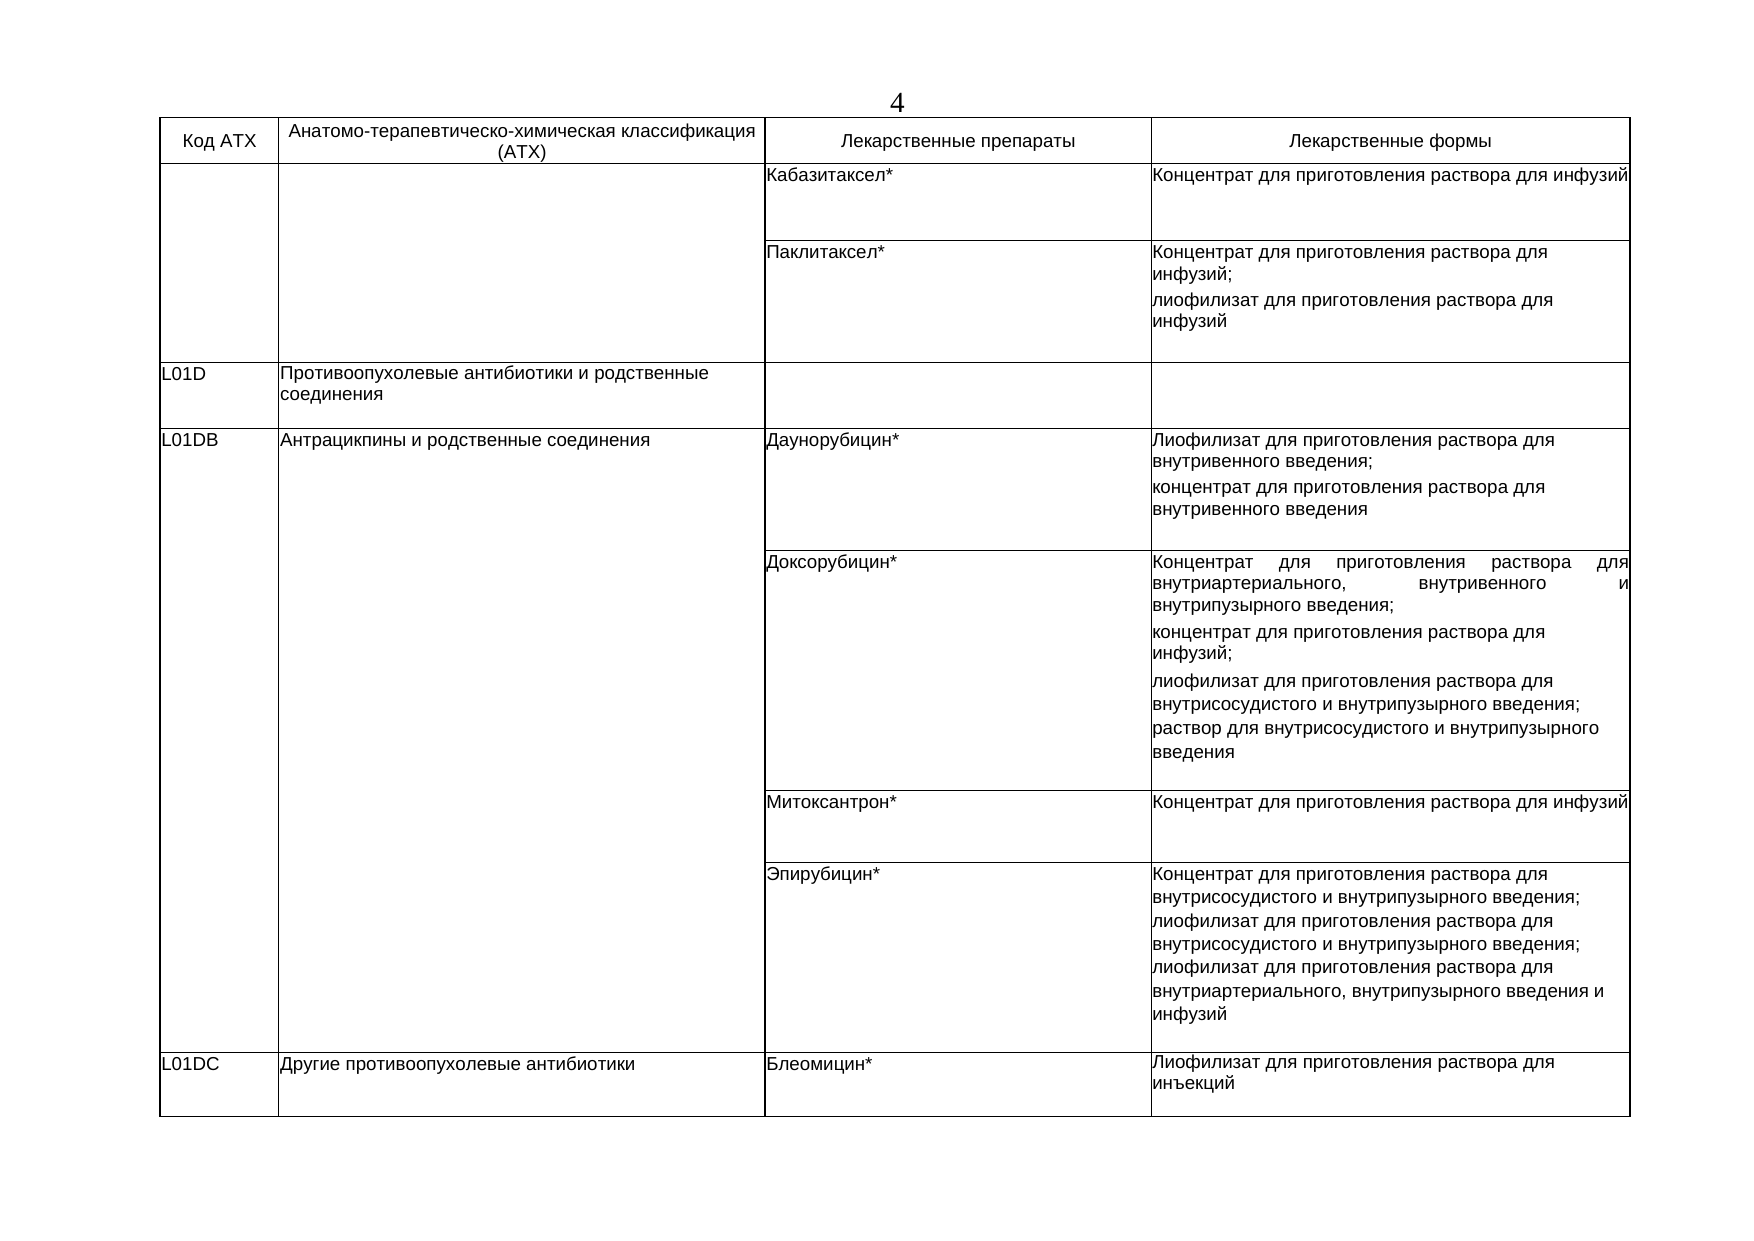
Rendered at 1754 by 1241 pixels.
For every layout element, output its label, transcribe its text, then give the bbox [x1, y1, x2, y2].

table_cell Паклитаксел* [766, 241, 1151, 362]
table_cell Доксорубицин* [766, 551, 1151, 790]
table_cell [766, 363, 1151, 428]
table_header Анатомо-терапевтическо-химическая классификация (ATX) [279, 118, 764, 163]
table_cell Митоксантрон* [766, 791, 1151, 862]
table_cell Концентрат для приготовления раствора для внутрисосудистого и внутрипузырного введения; лиофилизат для приготовления раствора для внутрисосудистого и внутрипузырного введения; лиофилизат для приготовления раствора для внутриартериального, внутрипузырного введения и инфузий [1152, 863, 1629, 1052]
table_cell L01DC [161, 1053, 278, 1116]
table_cell Даунорубицин* [766, 429, 1151, 549]
table_cell [161, 164, 278, 362]
table_cell Эпирубицин* [766, 863, 1151, 1052]
table_cell [1152, 363, 1629, 428]
table_cell Концентрат для приготовления раствора для инфузий [1152, 791, 1629, 862]
table_header Лекарственные препараты [766, 118, 1151, 163]
table_cell L01DB [161, 429, 278, 1052]
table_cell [1152, 1053, 1629, 1116]
table_cell Антрацикпины и родственные соединения [279, 429, 764, 1052]
table_cell Лиофилизат для приготовления раствора для внутривенного введения; концентрат для приготовления раствора для внутривенного введения [1152, 429, 1629, 549]
table_cell [279, 164, 764, 362]
table_header Код ATX [161, 118, 278, 163]
table_cell Другие противоопухолевые антибиотики [279, 1053, 764, 1116]
table_cell Блеомицин* [766, 1053, 1151, 1116]
table_cell Кабазитаксел* [766, 164, 1151, 240]
table_cell Концентрат для приготовления раствора для внутриартериального, внутривенного и внутрипузырного введения; концентрат для приготовления раствора для инфузий; лиофилизат для приготовления раствора для внутрисосудистого и внутрипузырного введения; раствор для внутрисосудистого и внутрипузырного введения [1152, 551, 1629, 790]
table_cell Концентрат для приготовления раствора для инфузий; лиофилизат для приготовления раствора для инфузий [1152, 241, 1629, 362]
table_cell L01D [161, 363, 278, 428]
table_cell Противоопухолевые антибиотики и родственные соединения [279, 363, 764, 428]
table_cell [1152, 164, 1629, 240]
table_header Лекарственные формы [1152, 118, 1629, 163]
